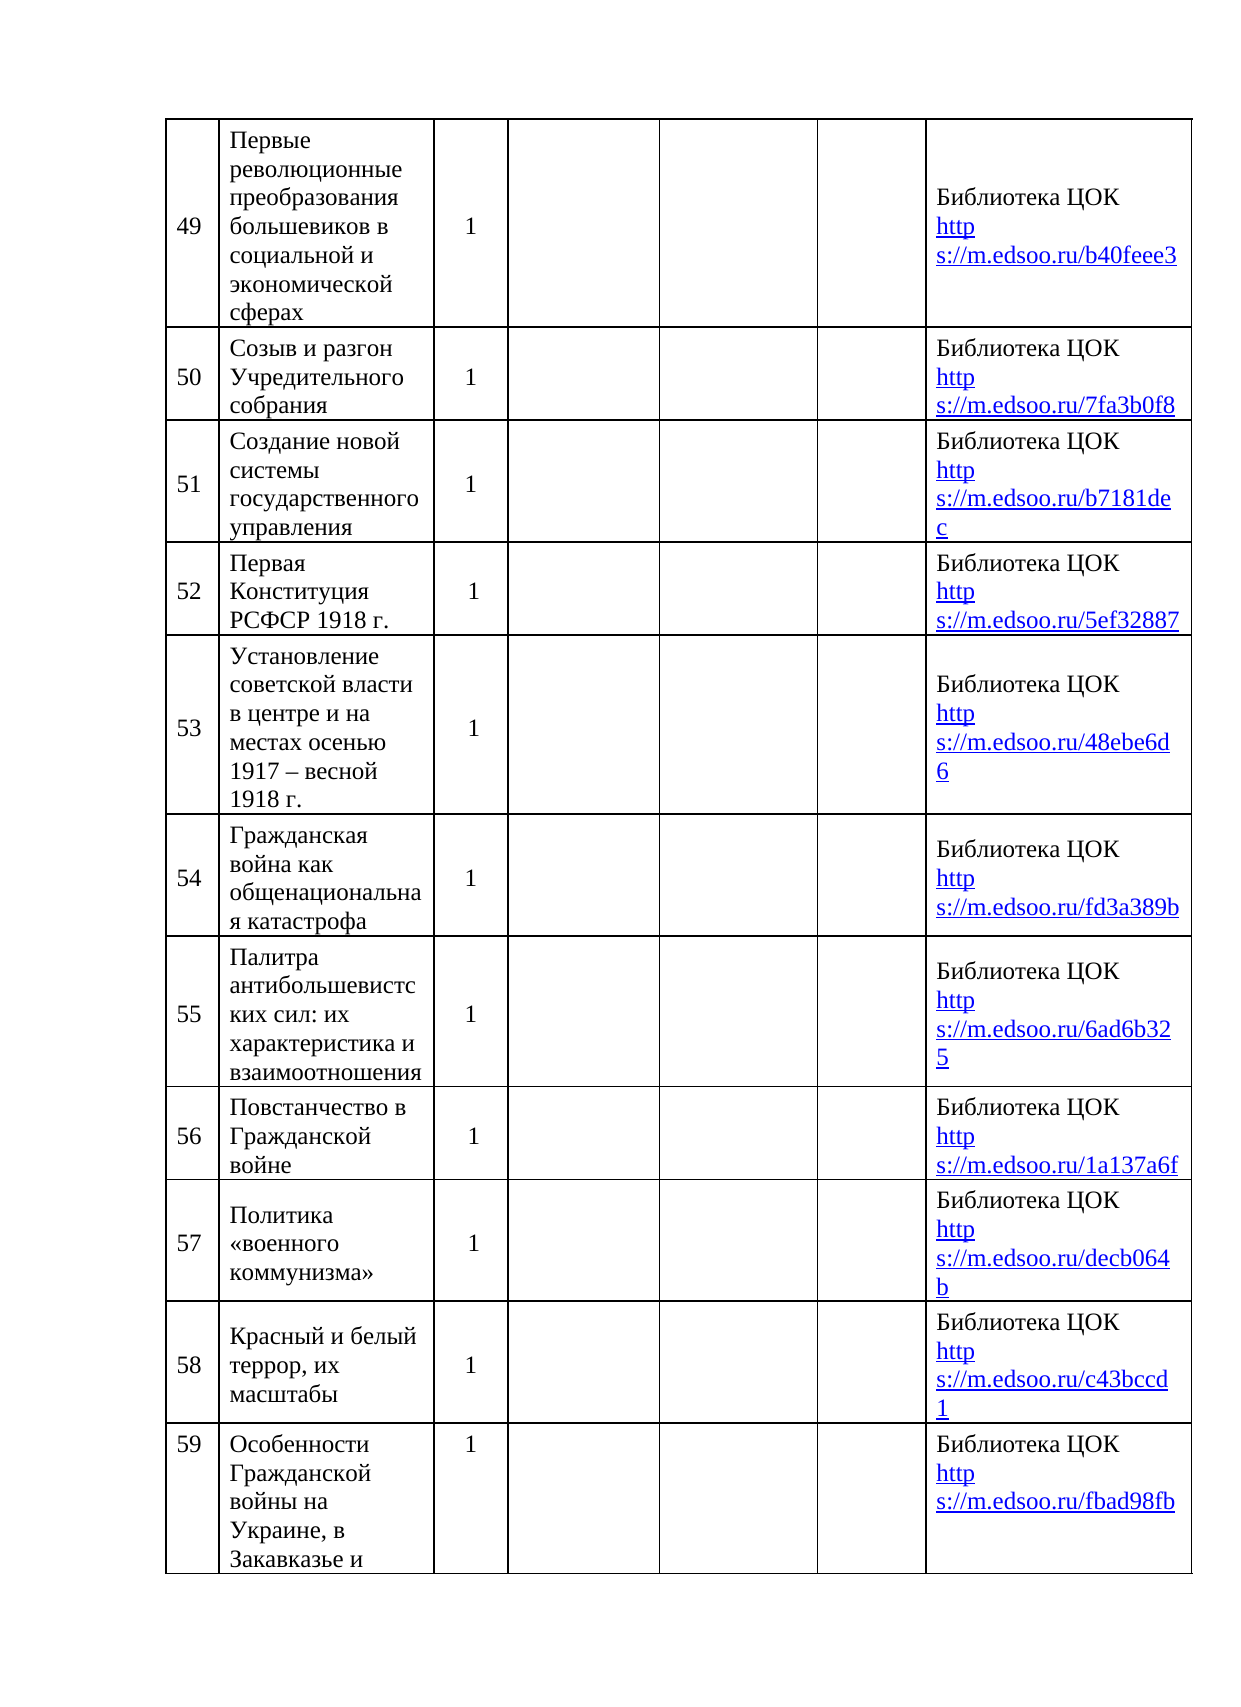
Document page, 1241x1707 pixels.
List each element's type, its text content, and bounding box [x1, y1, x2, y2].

table_cell Первые революционные преобразования большевиков в социальной и экономической сферах [220, 120, 433, 326]
table_cell Создание новой системы государственного управления [220, 421, 433, 541]
table_cell [509, 1180, 659, 1300]
table_cell 56 [167, 1087, 218, 1178]
table_cell [509, 636, 659, 813]
table_cell 53 [167, 636, 218, 813]
table_cell 52 [167, 543, 218, 634]
table_cell [818, 328, 925, 419]
table_cell [509, 1424, 659, 1573]
table_cell 1 [435, 1087, 507, 1178]
table_cell [660, 328, 817, 419]
table_cell [660, 1180, 817, 1300]
table_cell 50 [167, 328, 218, 419]
table_cell 1 [435, 120, 507, 326]
table_cell 1 [435, 636, 507, 813]
table_cell [818, 937, 925, 1086]
table_cell 1 [435, 328, 507, 419]
table_cell 1 [435, 421, 507, 541]
table_cell 1 [435, 543, 507, 634]
table_cell [818, 1302, 925, 1422]
table_cell [509, 1087, 659, 1178]
table_cell Созыв и разгон Учредительного собрания [220, 328, 433, 419]
table_cell [660, 543, 817, 634]
table_cell [660, 937, 817, 1086]
table_cell Первая Конституция РСФСР 1918 г. [220, 543, 433, 634]
table_cell Установление советской власти в центре и на местах осенью 1917 – весной 1918 г. [220, 636, 433, 813]
table_cell Библиотека ЦОК https://m.edsoo.ru/fd3a389b [927, 815, 1191, 935]
table_cell 1 [435, 815, 507, 935]
table_cell [509, 937, 659, 1086]
table_cell Библиотека ЦОК https://m.edsoo.ru/5ef32887 [927, 543, 1191, 634]
table_cell [818, 120, 925, 326]
table_cell [660, 1087, 817, 1178]
table_cell [818, 421, 925, 541]
table_cell [818, 1424, 925, 1573]
table_cell [660, 636, 817, 813]
table_cell 54 [167, 815, 218, 935]
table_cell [927, 1424, 1191, 1573]
table_cell [509, 815, 659, 935]
table_cell 1 [435, 1302, 507, 1422]
table_cell 1 [435, 937, 507, 1086]
table_cell [818, 1180, 925, 1300]
table_cell 58 [167, 1302, 218, 1422]
table_cell 51 [167, 421, 218, 541]
table_cell 55 [167, 937, 218, 1086]
table_cell [660, 120, 817, 326]
table_cell [509, 120, 659, 326]
table_cell [660, 421, 817, 541]
table_cell Библиотека ЦОК https://m.edsoo.ru/7fa3b0f8 [927, 328, 1191, 419]
table_cell Палитра антибольшевистских сил: их характеристика и взаимоотношения [220, 937, 433, 1086]
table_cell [220, 1424, 433, 1573]
table_cell [818, 1087, 925, 1178]
table_cell 57 [167, 1180, 218, 1300]
table_cell [509, 1302, 659, 1422]
table_cell 59 [167, 1424, 218, 1573]
table_cell [660, 1302, 817, 1422]
table_cell Библиотека ЦОК https://m.edsoo.ru/c43bccd1 [927, 1302, 1191, 1422]
table_cell Библиотека ЦОК https://m.edsoo.ru/1a137a6f [927, 1087, 1191, 1178]
table_cell Красный и белый террор, их масштабы [220, 1302, 433, 1422]
table_cell Библиотека ЦОК https://m.edsoo.ru/b7181dec [927, 421, 1191, 541]
table_cell [660, 815, 817, 935]
table_cell [509, 328, 659, 419]
table_cell [509, 421, 659, 541]
table_cell Повстанчество в Гражданской войне [220, 1087, 433, 1178]
table_cell Библиотека ЦОК https://m.edsoo.ru/6ad6b325 [927, 937, 1191, 1086]
table_cell 1 [435, 1424, 507, 1573]
table_cell Гражданская война как общенациональная катастрофа [220, 815, 433, 935]
table_cell [509, 543, 659, 634]
table_cell 49 [167, 120, 218, 326]
table_cell [660, 1424, 817, 1573]
table_cell [818, 636, 925, 813]
table_cell 1 [435, 1180, 507, 1300]
table_cell Библиотека ЦОК https://m.edsoo.ru/decb064b [927, 1180, 1191, 1300]
table_cell [818, 815, 925, 935]
table_cell Библиотека ЦОК https://m.edsoo.ru/48ebe6d6 [927, 636, 1191, 813]
table_cell [818, 543, 925, 634]
table_cell Библиотека ЦОК https://m.edsoo.ru/b40feee3 [927, 120, 1191, 326]
table_cell Политика «военного коммунизма» [220, 1180, 433, 1300]
